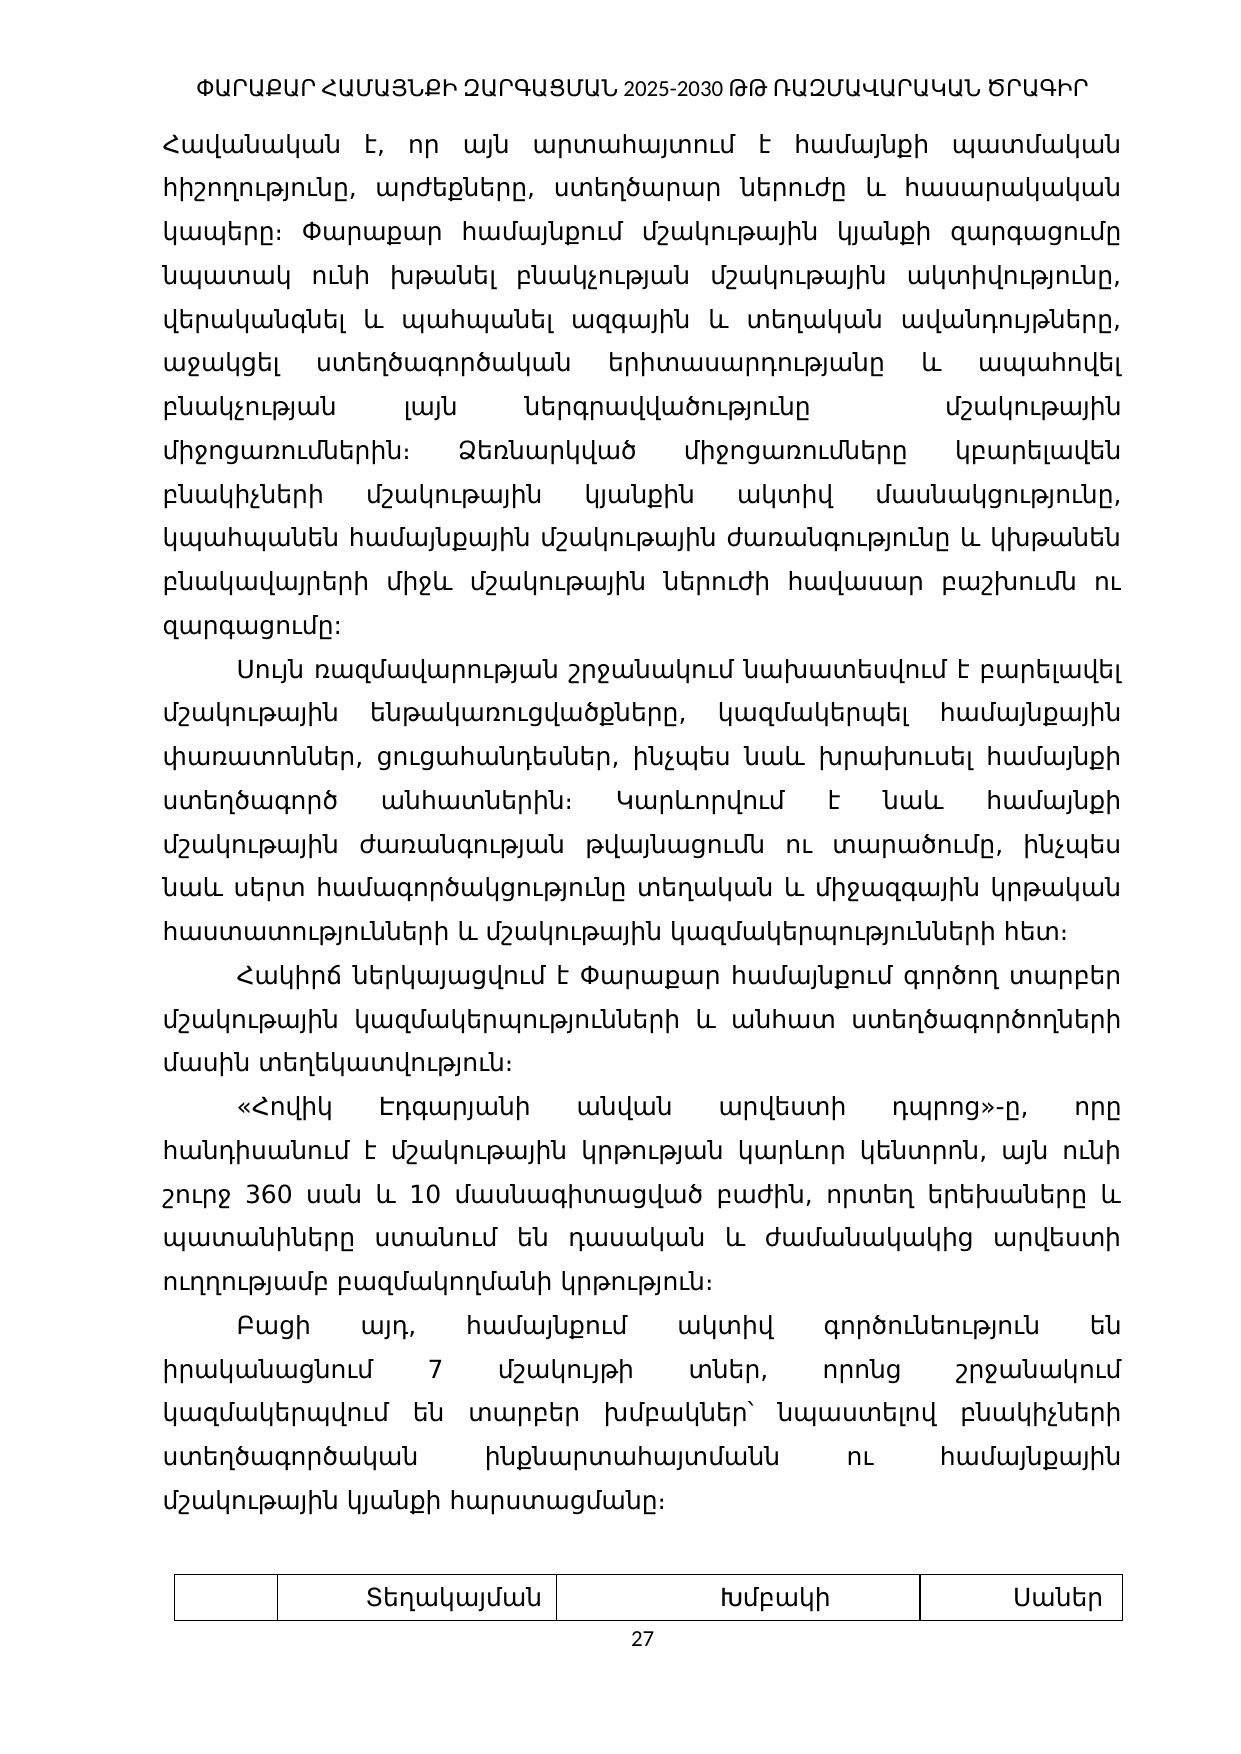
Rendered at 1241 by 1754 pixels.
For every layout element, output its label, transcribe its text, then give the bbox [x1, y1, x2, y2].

table_header h/h [175, 1575, 277, 1620]
table_header Տեղակայման վայրը [278, 1575, 556, 1620]
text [162, 130, 1122, 640]
text «Հովիկ Էդգարյանի անվան արվեստի դպրոց»-ը, որը հանդիսանում է մշակութային կրթության կարևոր կենտրոն, այն ունի շուրջ 360 սան և 10 մասնագիտացված բաժին, որտեղ երեխաները և պատանիները ստանում են դասական և ժամանակակից արվեստի ուղղությամբ բազմակողմանի կրթություն։ [162, 1092, 1122, 1297]
text Բացի այդ, համայնքում ակտիվ գործունեություն են իրականացնում 7 մշակույթի տներ, որոնց շրջանակում կազմակերպվում են տարբեր խմբակներ՝ նպաստելով բնակիչների ստեղծագործական ինքնարտահայտմանն ու համայնքային մշակութային կյանքի հարստացմանը։ [162, 1311, 1122, 1515]
table_header Սաների քանակը [921, 1575, 1122, 1620]
text Սույն ռազմավարության շրջանակում նախատեսվում է բարելավել մշակութային ենթակառուցվածքները, կազմակերպել համայնքային փառատոններ, ցուցահանդեսներ, ինչպես նաև խրախուսել համայնքի ստեղծագործ անհատներին։ Կարևորվում է նաև համայնքի մշակութային ժառանգության թվայնացումն ու տարածումը, ինչպես նաև սերտ համագործակցությունը տեղական և միջազգային կրթական հաստատությունների և մշակութային կազմակերպությունների հետ։ [162, 655, 1122, 947]
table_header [557, 1575, 919, 1620]
text Հակիրճ ներկայացվում է Փարաքար համայնքում գործող տարբեր մշակութային կազմակերպությունների և անհատ ստեղծագործողների մասին տեղեկատվություն։ [162, 961, 1122, 1078]
